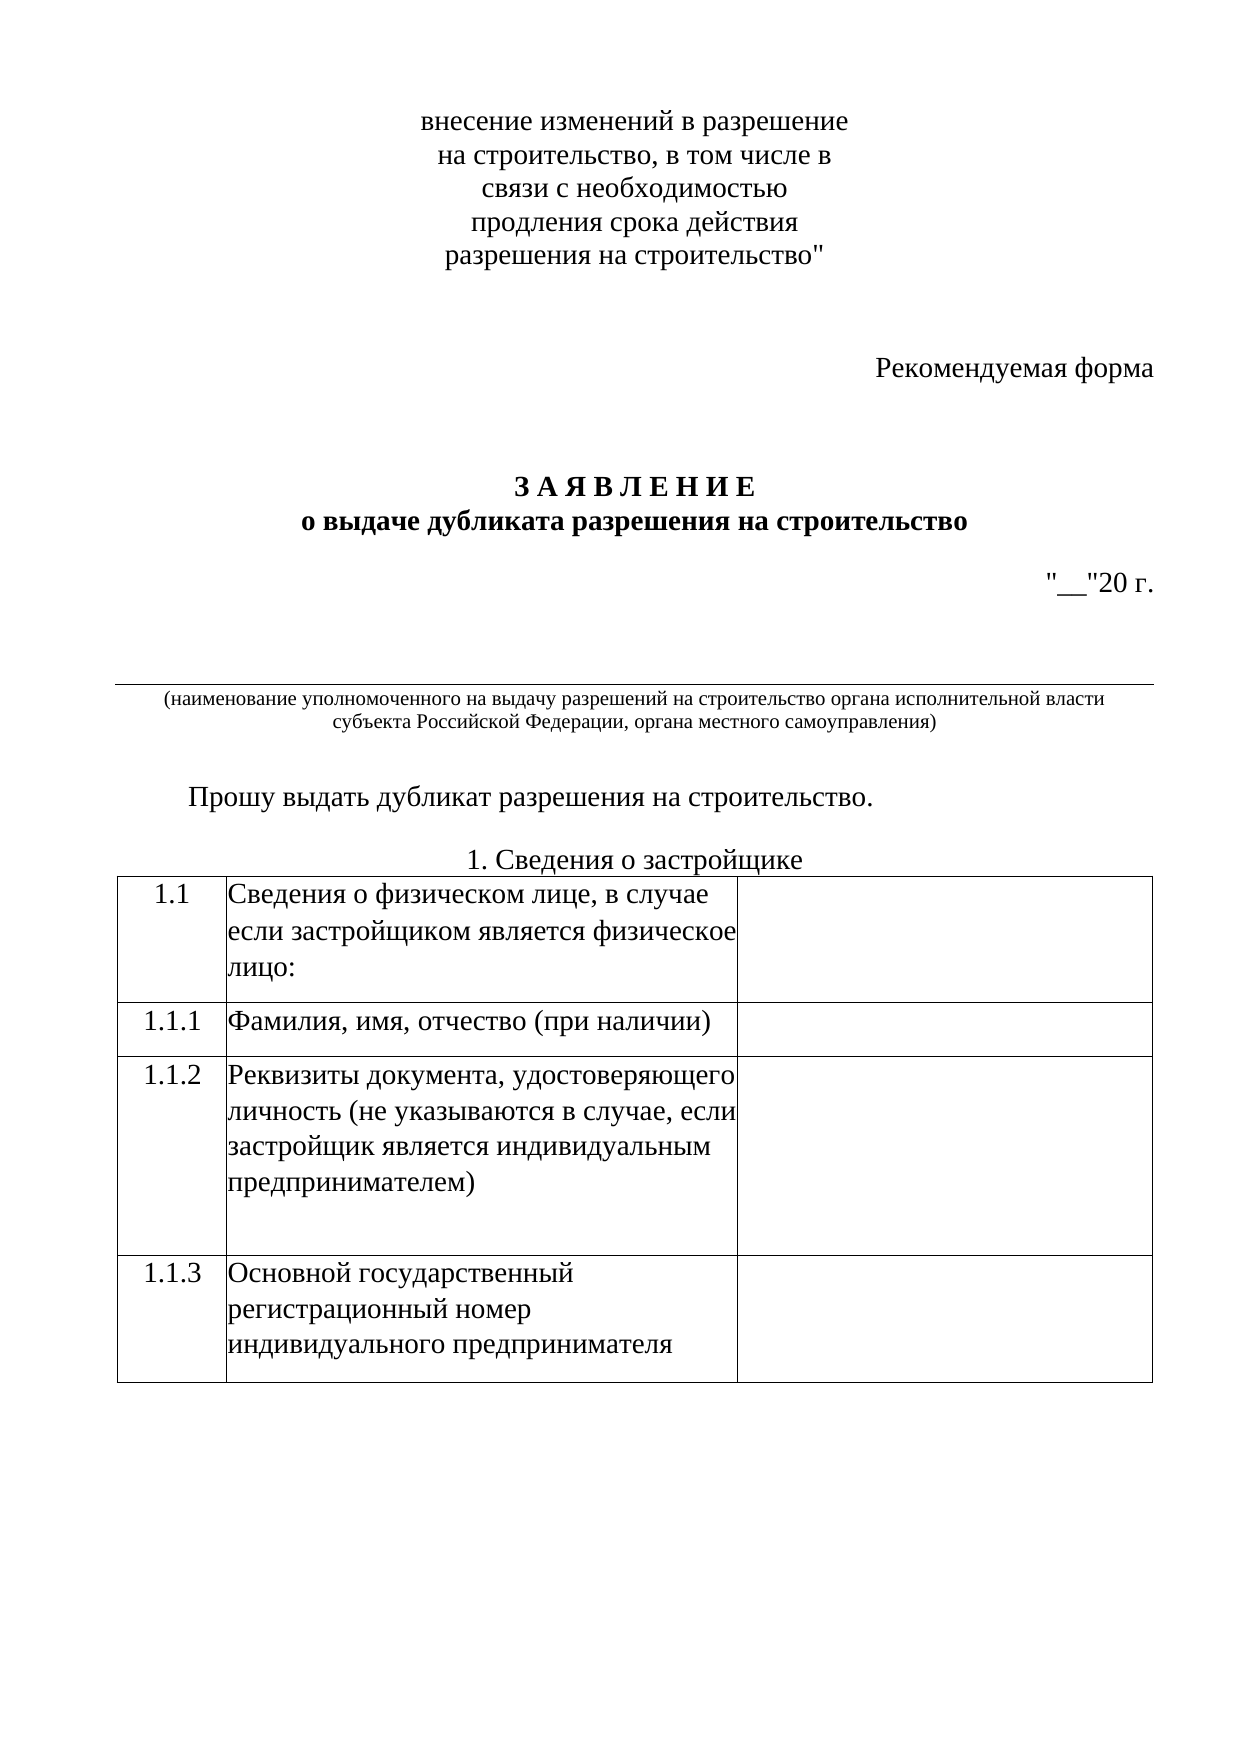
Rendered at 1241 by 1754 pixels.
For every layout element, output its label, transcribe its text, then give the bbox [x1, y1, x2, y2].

text 1. Сведения о застройщике [115, 842, 1154, 876]
table_header Сведения о физическом лице, в случае если застройщиком является физическое лицо: [227, 877, 737, 1002]
table_cell [738, 1003, 1152, 1056]
table_cell Фамилия, имя, отчество (при наличии) [227, 1003, 737, 1056]
table_cell [738, 1256, 1152, 1382]
table_cell 1.1.2 [118, 1057, 226, 1254]
table_cell 1.1.1 [118, 1003, 226, 1056]
table_header 1.1 [118, 877, 226, 1002]
table_cell 1.1.3 [118, 1256, 226, 1382]
text Рекомендуемая форма [115, 350, 1154, 384]
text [115, 103, 1154, 271]
text о выдаче дубликата разрешения на строительство [115, 503, 1154, 536]
text Прошу выдать дубликат разрешения на строительство. [115, 779, 1154, 813]
text "__"20 г. [115, 565, 1154, 599]
table_cell [738, 1057, 1152, 1254]
table_header [738, 877, 1152, 1002]
table_cell Основной государственный регистрационный номер индивидуального предпринимателя [227, 1256, 737, 1382]
table_cell Реквизиты документа, удостоверяющего личность (не указываются в случае, если застройщик является индивидуальным предпринимателем) [227, 1057, 737, 1254]
text (наименование уполномоченного на выдачу разрешений на строительство органа исполнительной власти субъекта Российской Федерации, органа местного самоуправления) [115, 685, 1154, 733]
text З А Я В Л Е Н И Е [115, 469, 1154, 503]
